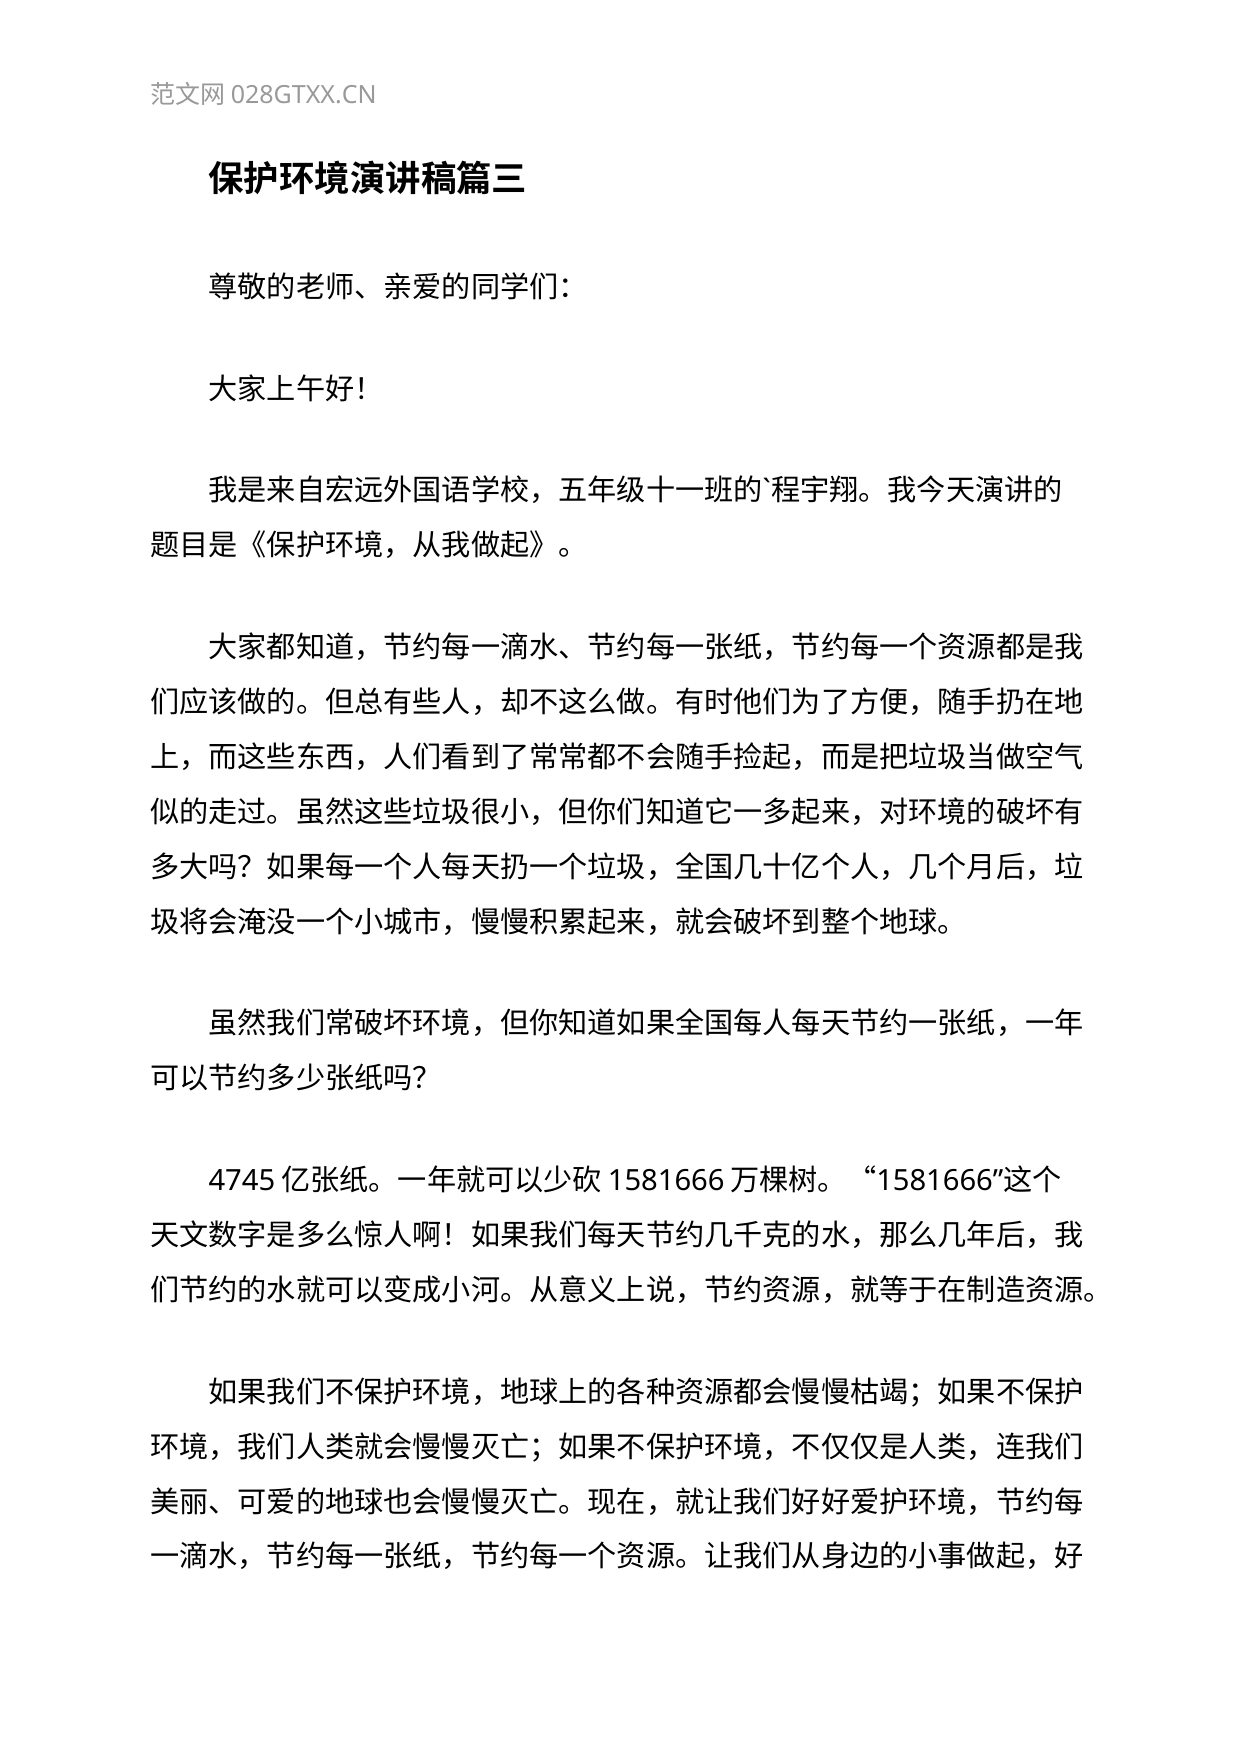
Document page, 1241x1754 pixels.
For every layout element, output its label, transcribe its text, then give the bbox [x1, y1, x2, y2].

text 大家上午好！ [150, 365, 1090, 407]
text 尊敬的老师、亲爱的同学们： [150, 263, 1090, 306]
text 大家都知道，节约每一滴水、节约每一张纸，节约每一个资源都是我们应该做的。但总有些人，却不这么做。有时他们为了方便，随手扔在地上，而这些东西，人们看到了常常都不会随手捡起，而是把垃圾当做空气似的走过。虽然这些垃圾很小，但你们知道它一多起来，对环境的破坏有多大吗？如果每一个人每天扔一个垃圾，全国几十亿个人，几个月后，垃圾将会淹没一个小城市，慢慢积累起来，就会破坏到整个地球。 [150, 624, 1090, 941]
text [150, 1368, 1090, 1575]
text 保护环境演讲稿篇三 [150, 150, 1090, 201]
text 4745亿张纸。一年就可以少砍1581666万棵树。“1581666”这个天文数字是多么惊人啊！如果我们每天节约几千克的水，那么几年后，我们节约的水就可以变成小河。从意义上说，节约资源，就等于在制造资源。 [150, 1157, 1090, 1309]
text 我是来自宏远外国语学校，五年级十一班的`程宇翔。我今天演讲的题目是《保护环境，从我做起》。 [150, 467, 1090, 564]
text 虽然我们常破坏环境，但你知道如果全国每人每天节约一张纸，一年可以节约多少张纸吗？ [150, 1000, 1090, 1097]
